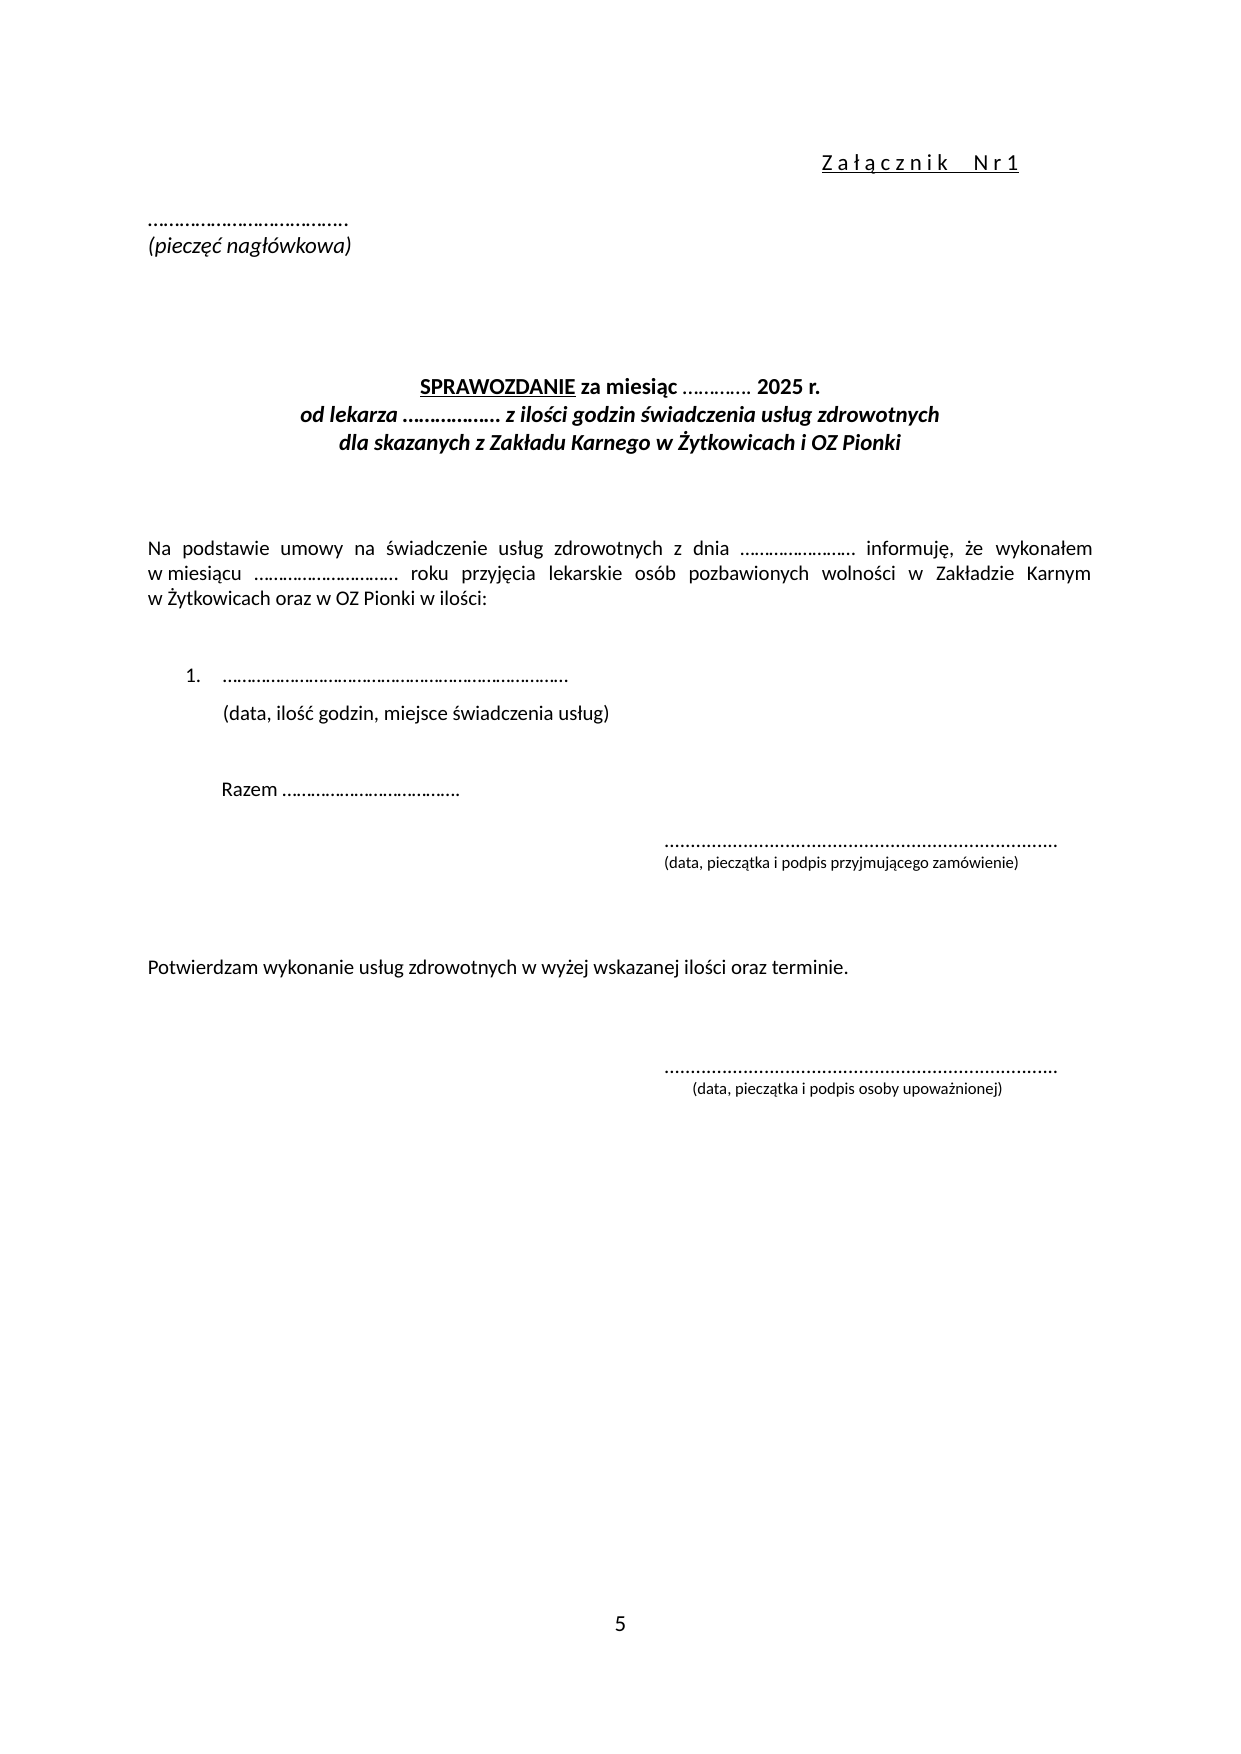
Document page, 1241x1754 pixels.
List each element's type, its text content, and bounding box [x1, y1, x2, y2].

text (data, pieczątka i podpis przyjmującego zamówienie) [148, 852, 1093, 873]
text (pieczęć nagłówkowa) [148, 232, 1093, 260]
text Razem ………………………………. [148, 776, 1093, 802]
text Z a ł ą c z n i k N r 1 [148, 148, 1093, 176]
text Na podstawie umowy na świadczenie usług zdrowotnych z dnia …………………… informuję, że wykonałem w miesiącu ………………………… roku przyjęcia lekarskie osób pozbawionych wolności w Zakładzie Karnym w Żytkowicach oraz w OZ Pionki w ilości: [148, 535, 1093, 611]
text ........................................................................... [148, 827, 1093, 852]
list ……………………………………………………………… [185, 662, 1093, 687]
text Potwierdzam wykonanie usług zdrowotnych w wyżej wskazanej ilości oraz terminie. [148, 954, 1093, 979]
text ……………………………….. [148, 204, 1093, 232]
text (data, pieczątka i podpis osoby upoważnionej) [148, 1078, 1093, 1099]
text dla skazanych z Zakładu Karnego w Żytkowicach i OZ Pionki [148, 428, 1093, 456]
text od lekarza ……………… z ilości godzin świadczenia usług zdrowotnych [148, 400, 1093, 428]
text ........................................................................... [590, 1053, 1093, 1078]
text SPRAWOZDANIE za miesiąc …………. 2025 r. [148, 372, 1093, 400]
text (data, ilość godzin, miejsce świadczenia usług) [223, 700, 1093, 725]
